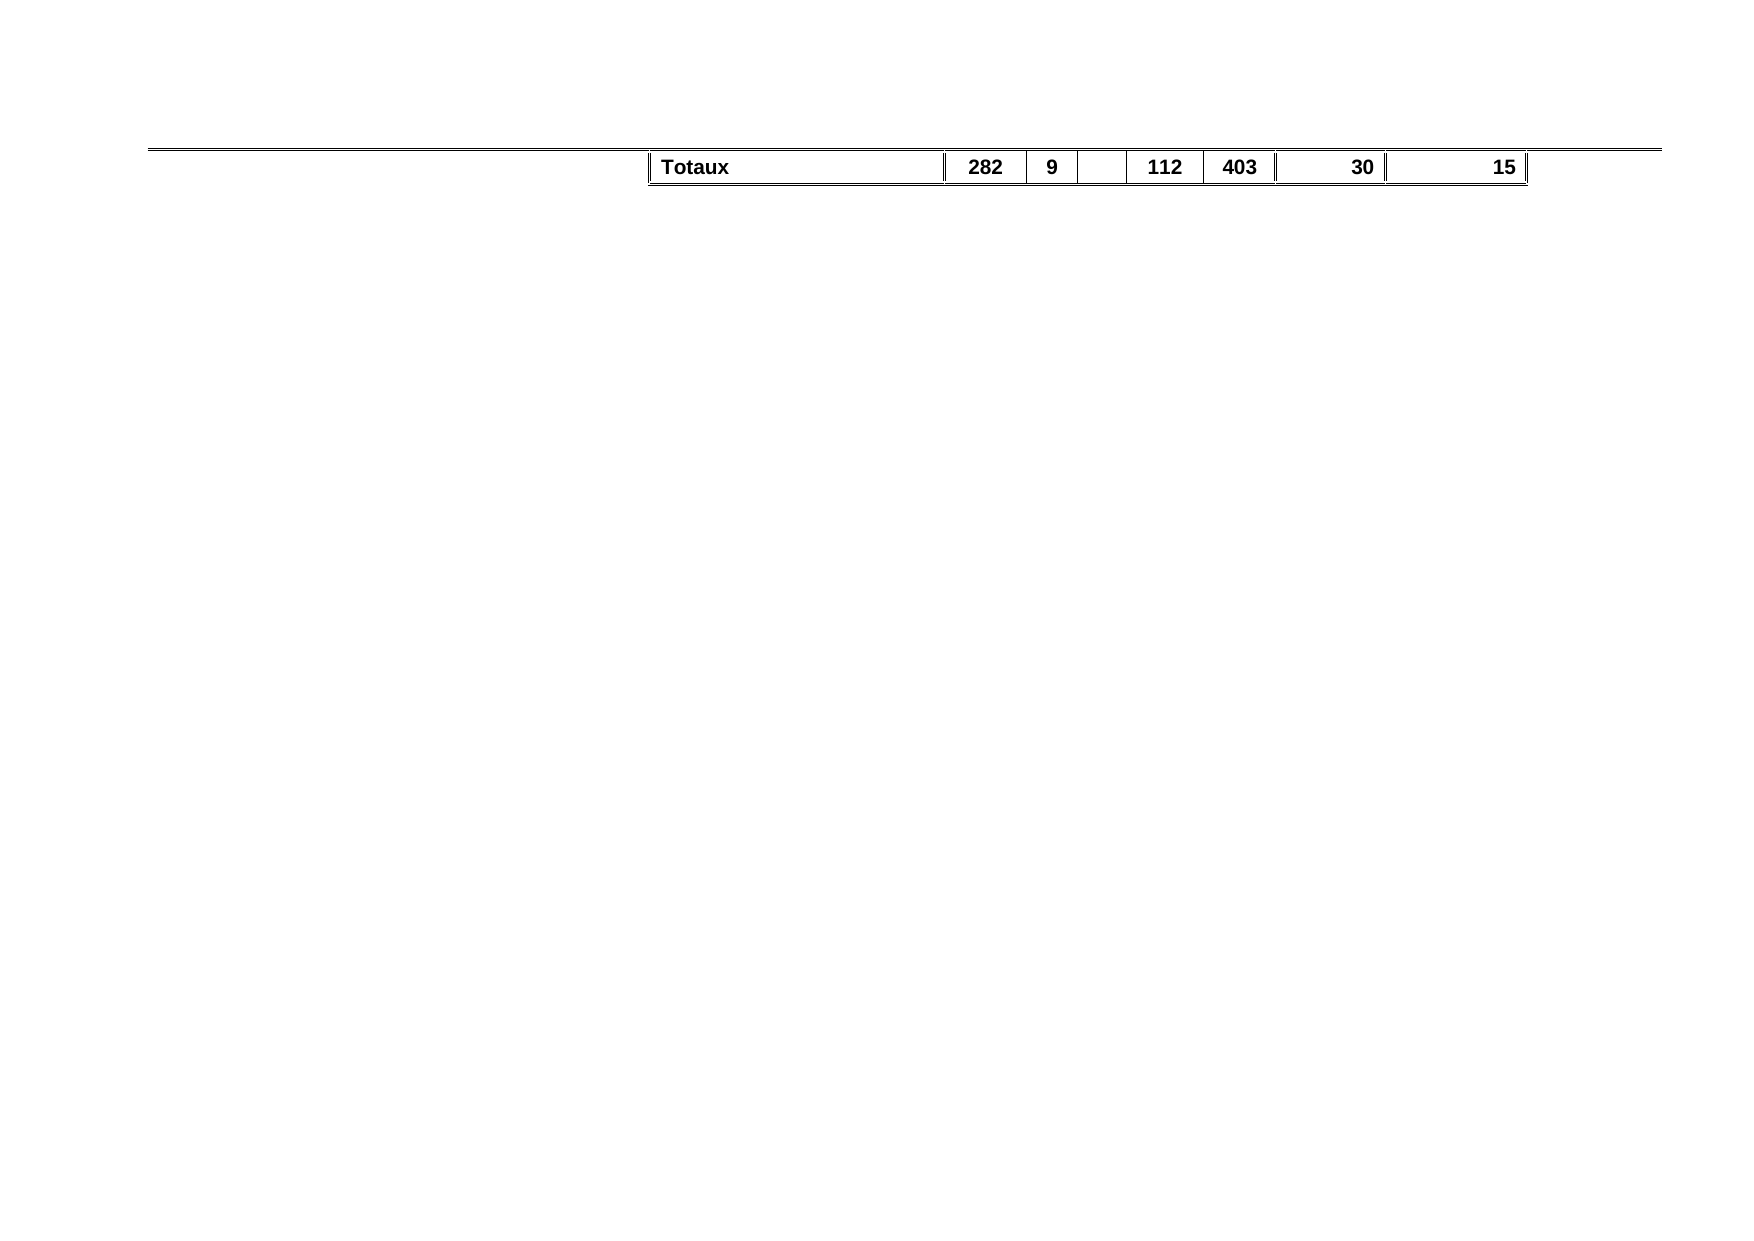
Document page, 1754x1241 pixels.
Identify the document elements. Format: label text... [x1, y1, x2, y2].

table_cell 112 [1127, 151, 1203, 183]
table_cell Totaux [650, 151, 944, 183]
table_cell 9 [1027, 151, 1077, 183]
table_cell [1527, 151, 1662, 183]
table_cell 282 [944, 151, 1026, 183]
table_cell [148, 151, 649, 183]
table_cell [1078, 151, 1126, 183]
table_cell 15 [1385, 149, 1527, 183]
table_cell 30 [1276, 151, 1385, 183]
table_cell 403 [1204, 149, 1276, 183]
